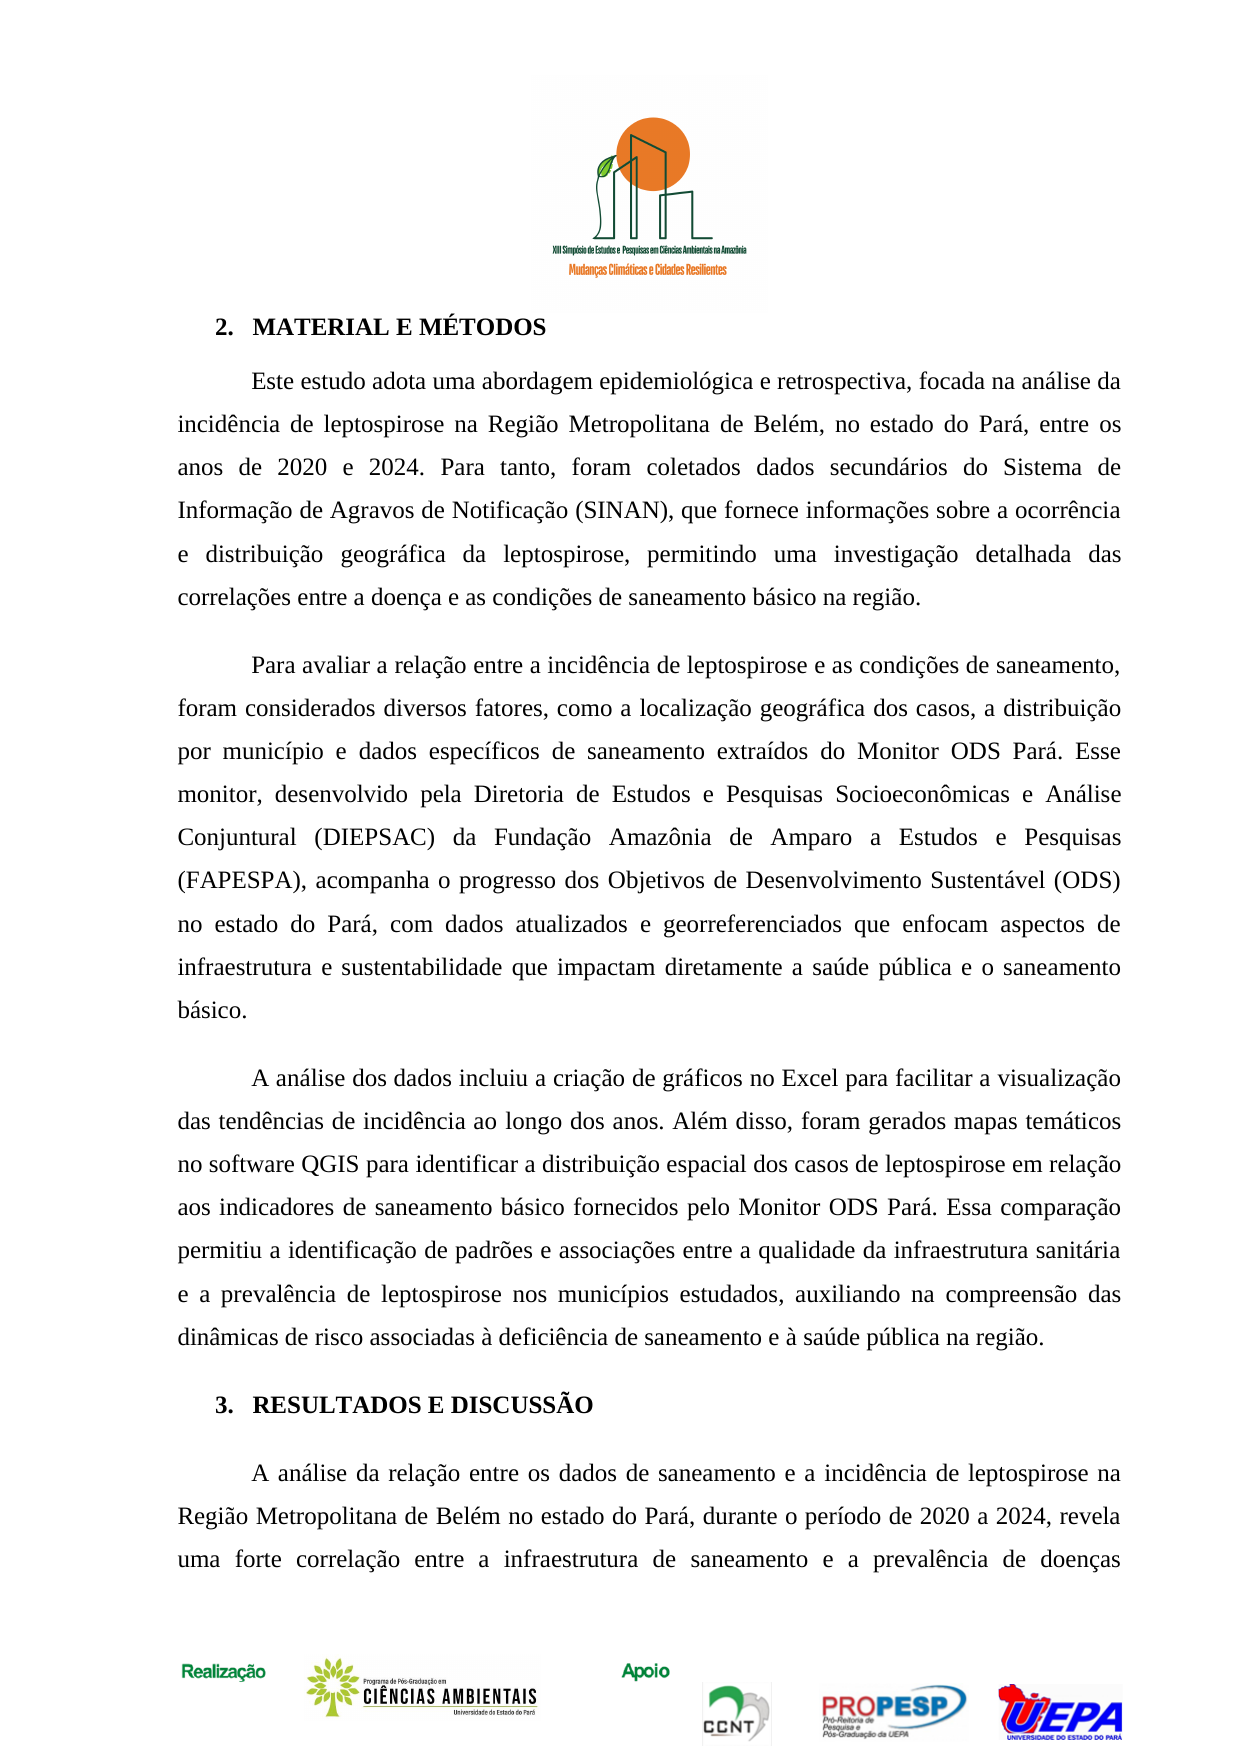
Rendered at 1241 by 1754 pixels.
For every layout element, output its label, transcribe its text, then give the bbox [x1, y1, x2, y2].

picture [611, 1652, 680, 1693]
list RESULTADOS E DISCUSSÃO [215, 1390, 1122, 1419]
picture [998, 1684, 1123, 1740]
text Para avaliar a relação entre a incidência de leptospirose e as condições de saneamento, foram considerados diversos fatores, como a localização geográfica dos casos, a distribuição por município e dados específicos de saneamento extraídos do Monitor ODS Pará. Esse monitor, desenvolvido pela Diretoria de Estudos e Pesquisas Socioeconômicas e Análise Conjuntural (DIEPSAC) da Fundação Amazônia de Amparo a Estudos e Pesquisas (FAPESPA), acompanha o progresso dos Objetivos de Desenvolvimento Sustentável (ODS) no estado do Pará, com dados atualizados e georreferenciados que enfocam aspectos de infraestrutura e sustentabilidade que impactam diretamente a saúde pública e o saneamento básico. [177, 650, 1122, 1024]
list MATERIAL E MÉTODOS [215, 312, 1122, 341]
text A análise dos dados incluiu a criação de gráficos no Excel para facilitar a visualização das tendências de incidência ao longo dos anos. Além disso, foram gerados mapas temáticos no software QGIS para identificar a distribuição espacial dos casos de leptospirose em relação aos indicadores de saneamento básico fornecidos pelo Monitor ODS Pará. Essa comparação permitiu a identificação de padrões e associações entre a qualidade da infraestrutura sanitária e a prevalência de leptospirose nos municípios estudados, auxiliando na compreensão das dinâmicas de risco associadas à deficiência de saneamento e à saúde pública na região. [177, 1063, 1122, 1351]
picture [303, 1654, 542, 1721]
picture [177, 1653, 276, 1686]
picture [531, 75, 769, 313]
picture [818, 1683, 969, 1742]
text Este estudo adota uma abordagem epidemiológica e retrospectiva, focada na análise da incidência de leptospirose na Região Metropolitana de Belém, no estado do Pará, entre os anos de 2020 e 2024. Para tanto, foram coletados dados secundários do Sistema de Informação de Agravos de Notificação (SINAN), que fornece informações sobre a ocorrência e distribuição geográfica da leptospirose, permitindo uma investigação detalhada das correlações entre a doença e as condições de saneamento básico na região. [177, 366, 1122, 611]
picture [692, 1682, 782, 1746]
